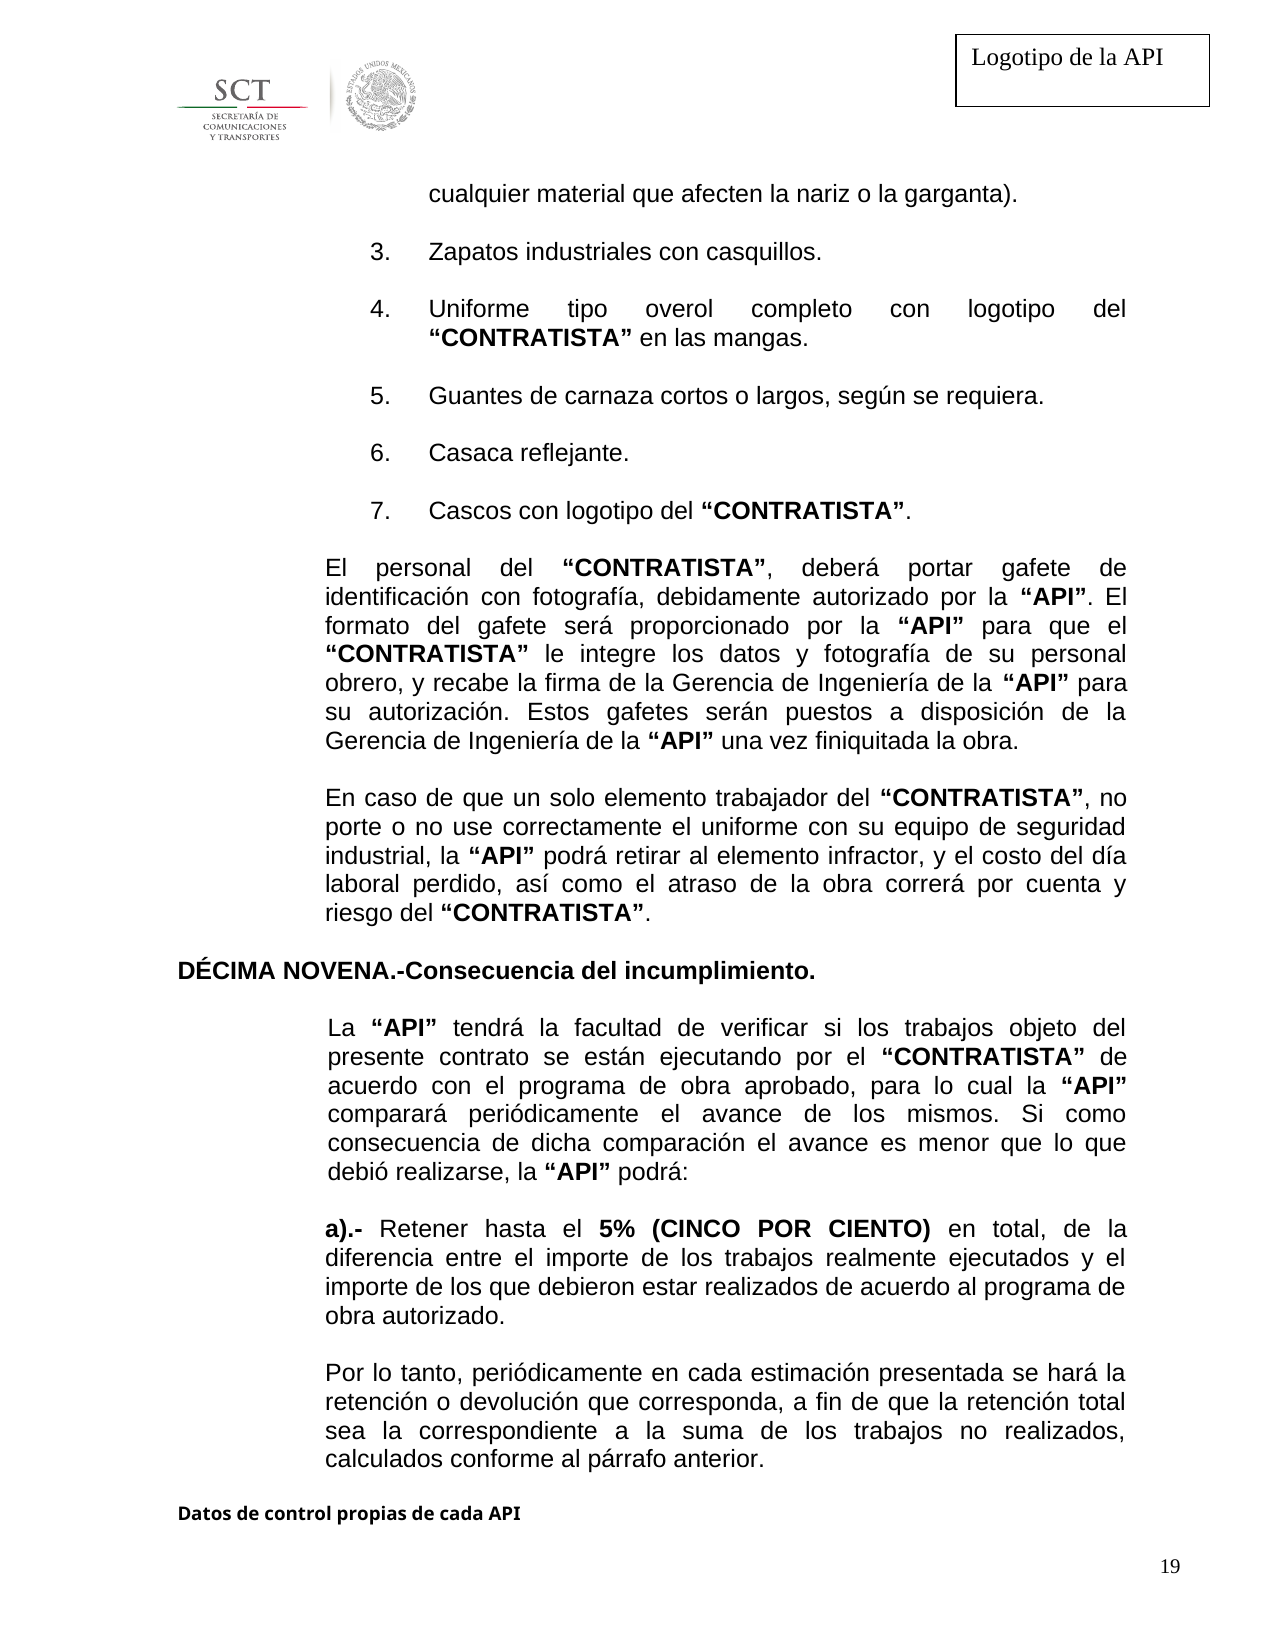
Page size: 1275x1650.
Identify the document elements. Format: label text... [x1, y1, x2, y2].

text El personal del “CONTRATISTA”, deberá portar gafete de identificación con fotografía, debidamente autorizado por la “API”. El formato del gafete será proporcionado por la “API” para que el “CONTRATISTA” le integre los datos y fotografía de su personal obrero, y recabe la firma de de Ingeniería de la “API” para su autorización. Estos gafetes serán puestos a disposición de de Ingeniería de la “API” una vez finiquitada la obra. [325, 553, 1127, 754]
text a).- Retener hasta el 5% (CINCO POR CIENTO) en total, de la diferencia entre el importe de los trabajos realmente ejecutados y el importe de los que debieron estar realizados de acuerdo al programa de obra autorizado. [325, 1214, 1127, 1329]
list Zapatos industriales con casquillos. [391, 237, 1127, 266]
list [391, 179, 1127, 208]
text DÉCIMA NOVENA.-Consecuencia del incumplimiento. [177, 956, 1127, 984]
list Guantes de carnaza cortos o largos, según se requiera. [391, 381, 1127, 409]
text En caso de que un solo elemento trabajador del “CONTRATISTA”, no porte o no use correctamente el uniforme con su equipo de seguridad industrial, la “API” podrá retirar al elemento infractor, y el costo del día laboral perdido, así como el atraso de la obra correrá por cuenta y riesgo del “CONTRATISTA”. [325, 783, 1127, 927]
text Por lo tanto, periódicamente en cada estimación presentada se hará la retención o devolución que corresponda, a fin de que la retención total sea la correspondiente a la suma de los trabajos no realizados, calculados conforme al párrafo anterior. [325, 1358, 1127, 1473]
list Cascos con logotipo del “CONTRATISTA”. [391, 496, 1127, 524]
list Casaca reflejante. [391, 438, 1127, 467]
text La “API” tendrá la facultad de verificar si los trabajos objeto del presente contrato se están ejecutando por el “CONTRATISTA” de acuerdo con el programa de obra aprobado, para lo cual la “API” comparará periódicamente el avance de los mismos. Si como consecuencia de dicha comparación el avance es menor que lo que debió realizarse, la “API” podrá: [327, 1013, 1127, 1186]
list Uniforme tipo overol completo con logotipo del “CONTRATISTA” en las mangas. [391, 294, 1127, 352]
